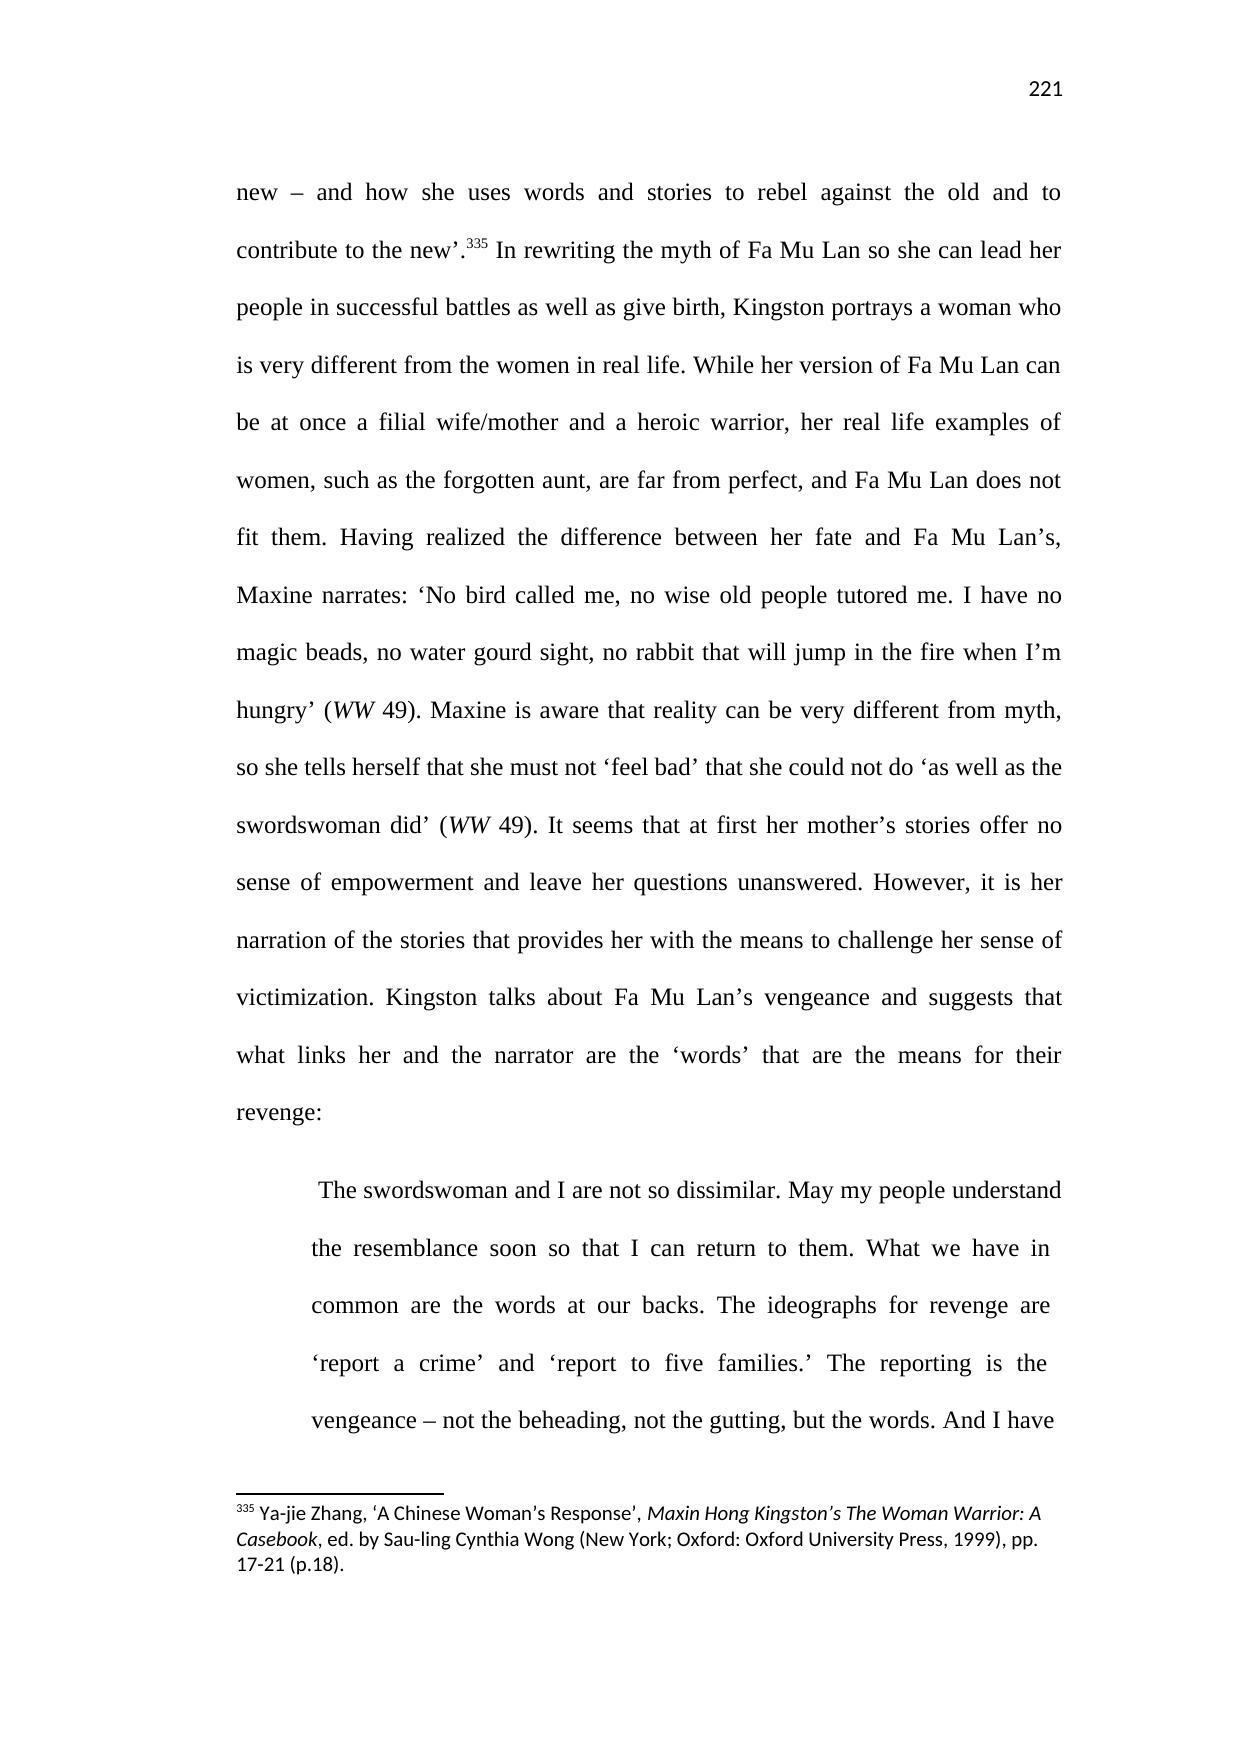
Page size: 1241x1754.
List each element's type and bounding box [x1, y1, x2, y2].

text [236, 1176, 1063, 1434]
text [236, 177, 1063, 1126]
